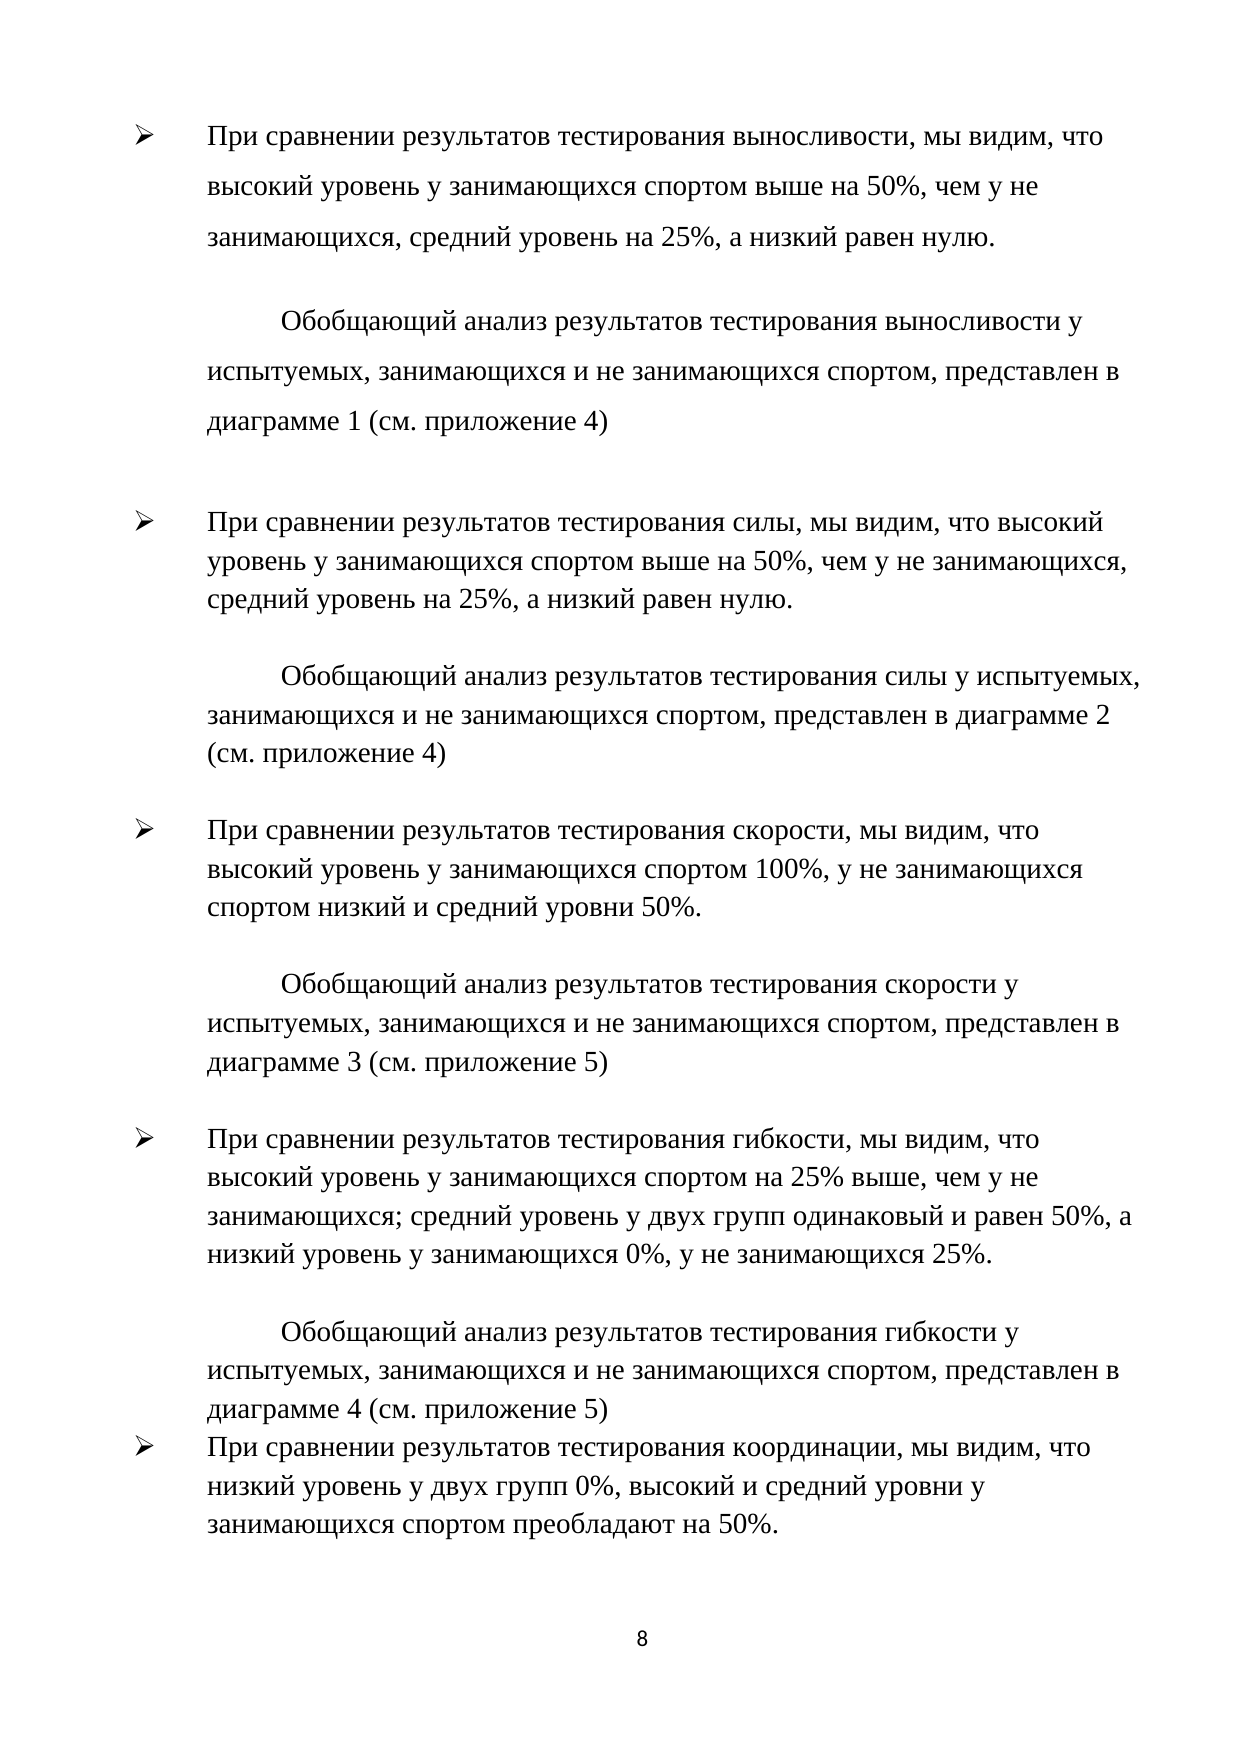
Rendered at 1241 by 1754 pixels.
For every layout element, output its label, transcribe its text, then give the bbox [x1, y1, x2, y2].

list При сравнении результатов тестирования силы, мы видим, что высокий уровень у занимающихся спортом выше на 50%, чем у не занимающихся, средний уровень на 25%, а низкий равен нулю. [133, 504, 1152, 615]
list При сравнении результатов тестирования гибкости, мы видим, что высокий уровень у занимающихся спортом на 25% выше, чем у не занимающихся; средний уровень у двух групп одинаковый и равен 50%, а низкий уровень у занимающихся 0%, у не занимающихся 25%. [133, 1121, 1152, 1270]
list При сравнении результатов тестирования скорости, мы видим, что высокий уровень у занимающихся спортом 100%, у не занимающихся спортом низкий и средний уровни 50%. [133, 812, 1152, 923]
list При сравнении результатов тестирования выносливости, мы видим, что высокий уровень у занимающихся спортом выше на 50%, чем у не занимающихся, средний уровень на 25%, а низкий равен нулю. [133, 118, 1152, 252]
text Обобщающий анализ результатов тестирования выносливости у испытуемых, занимающихся и не занимающихся спортом, представлен в диаграмме 1 (см. приложение 4) [207, 303, 1152, 437]
text Обобщающий анализ результатов тестирования силы у испытуемых, занимающихся и не занимающихся спортом, представлен в диаграмме 2 (см. приложение 4) [207, 658, 1152, 769]
list При сравнении результатов тестирования координации, мы видим, что низкий уровень у двух групп 0%, высокий и средний уровни у занимающихся спортом преобладают на 50%. [133, 1429, 1152, 1540]
text Обобщающий анализ результатов тестирования скорости у испытуемых, занимающихся и не занимающихся спортом, представлен в диаграмме 3 (см. приложение 5) [207, 967, 1152, 1077]
text Обобщающий анализ результатов тестирования гибкости у испытуемых, занимающихся и не занимающихся спортом, представлен в диаграмме 4 (см. приложение 5) [207, 1314, 1152, 1424]
